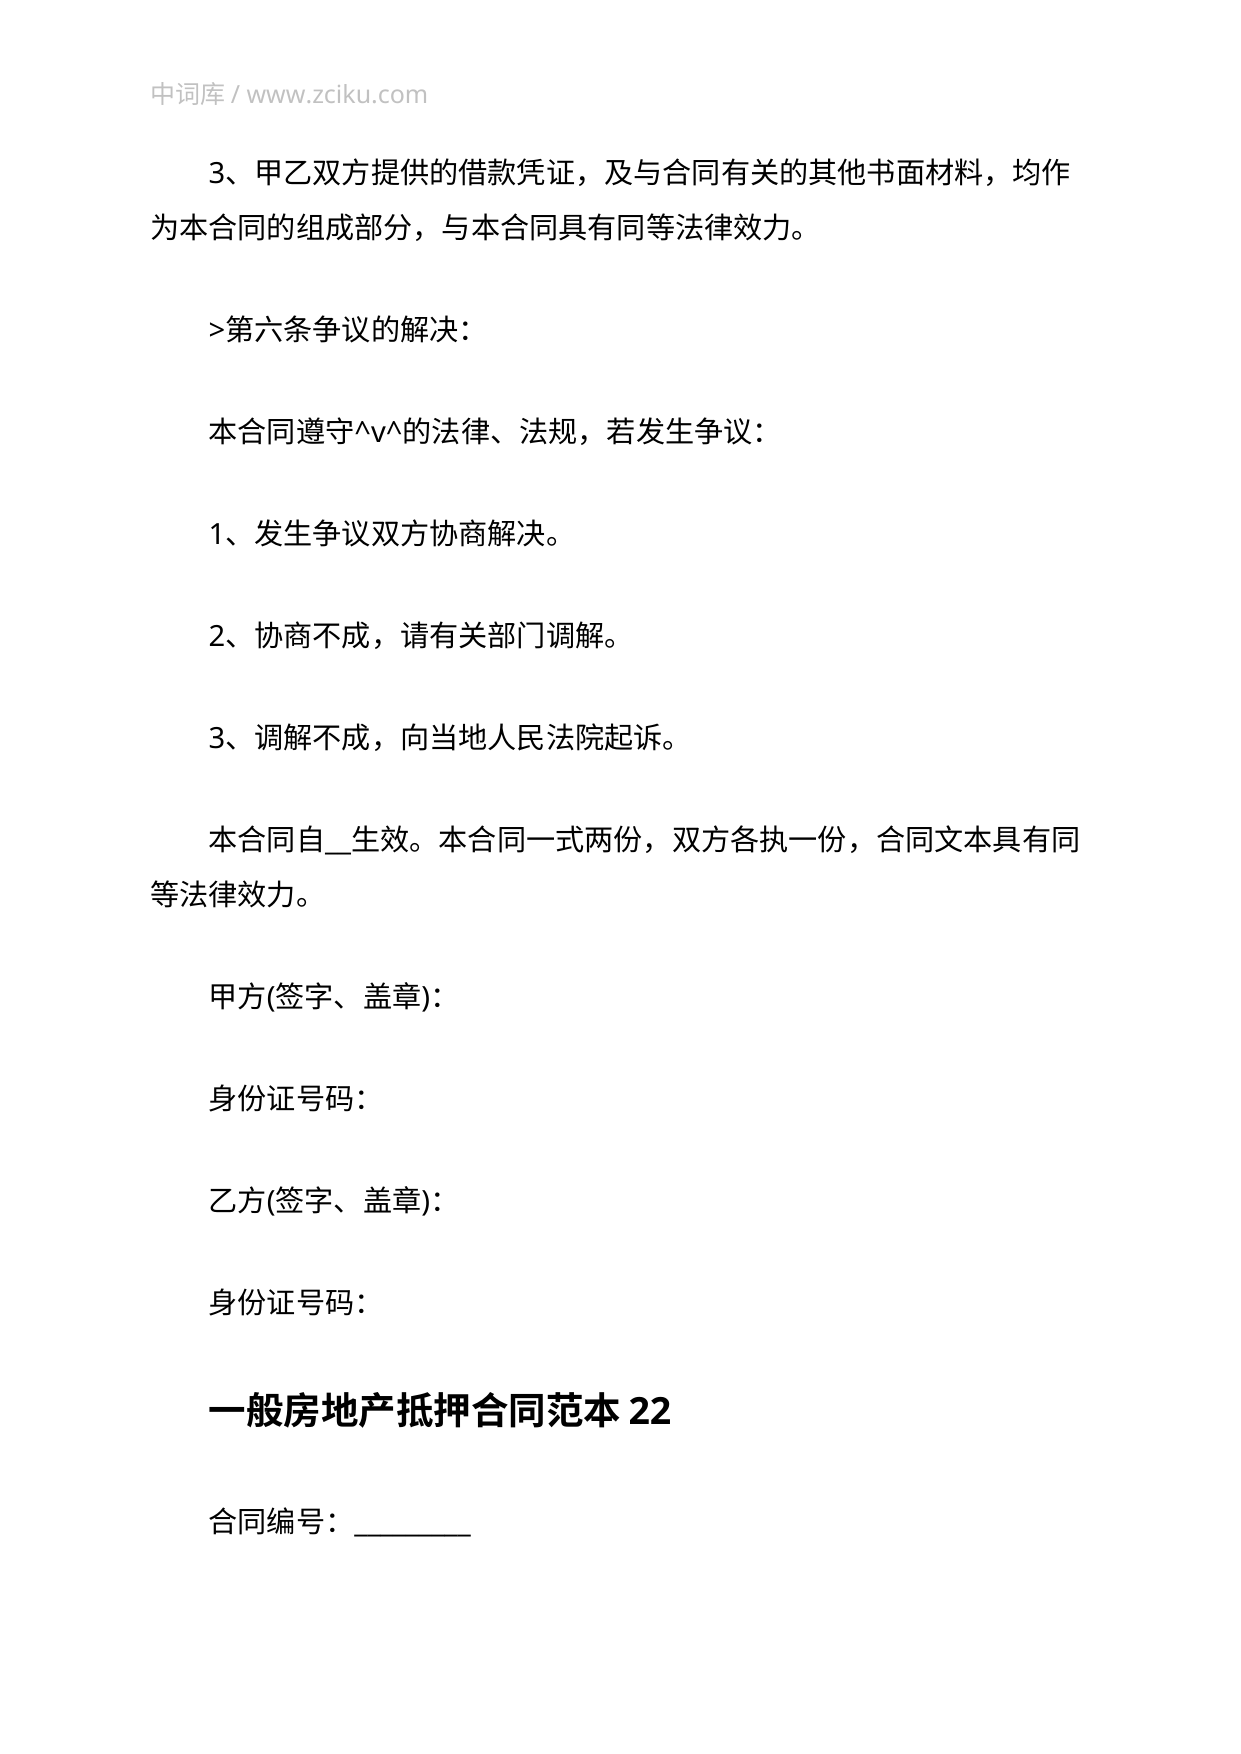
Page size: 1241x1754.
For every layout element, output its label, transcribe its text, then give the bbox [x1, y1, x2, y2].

text 一般房地产抵押合同范本22 [150, 1381, 1090, 1435]
text 本合同自__生效。本合同一式两份，双方各执一份，合同文本具有同等法律效力。 [150, 817, 1090, 914]
text 合同编号：_________ [150, 1498, 1090, 1541]
text 3、调解不成，向当地人民法院起诉。 [150, 715, 1090, 757]
text 3、甲乙双方提供的借款凭证，及与合同有关的其他书面材料，均作为本合同的组成部分，与本合同具有同等法律效力。 [150, 150, 1090, 247]
text 身份证号码： [150, 1075, 1090, 1118]
text 甲方(签字、盖章)： [150, 973, 1090, 1016]
text 身份证号码： [150, 1279, 1090, 1321]
text 本合同遵守^v^的法律、法规，若发生争议： [150, 409, 1090, 451]
text 1、发生争议双方协商解决。 [150, 511, 1090, 553]
text >第六条争议的解决： [150, 307, 1090, 349]
text 2、协商不成，请有关部门调解。 [150, 613, 1090, 655]
text 乙方(签字、盖章)： [150, 1177, 1090, 1219]
